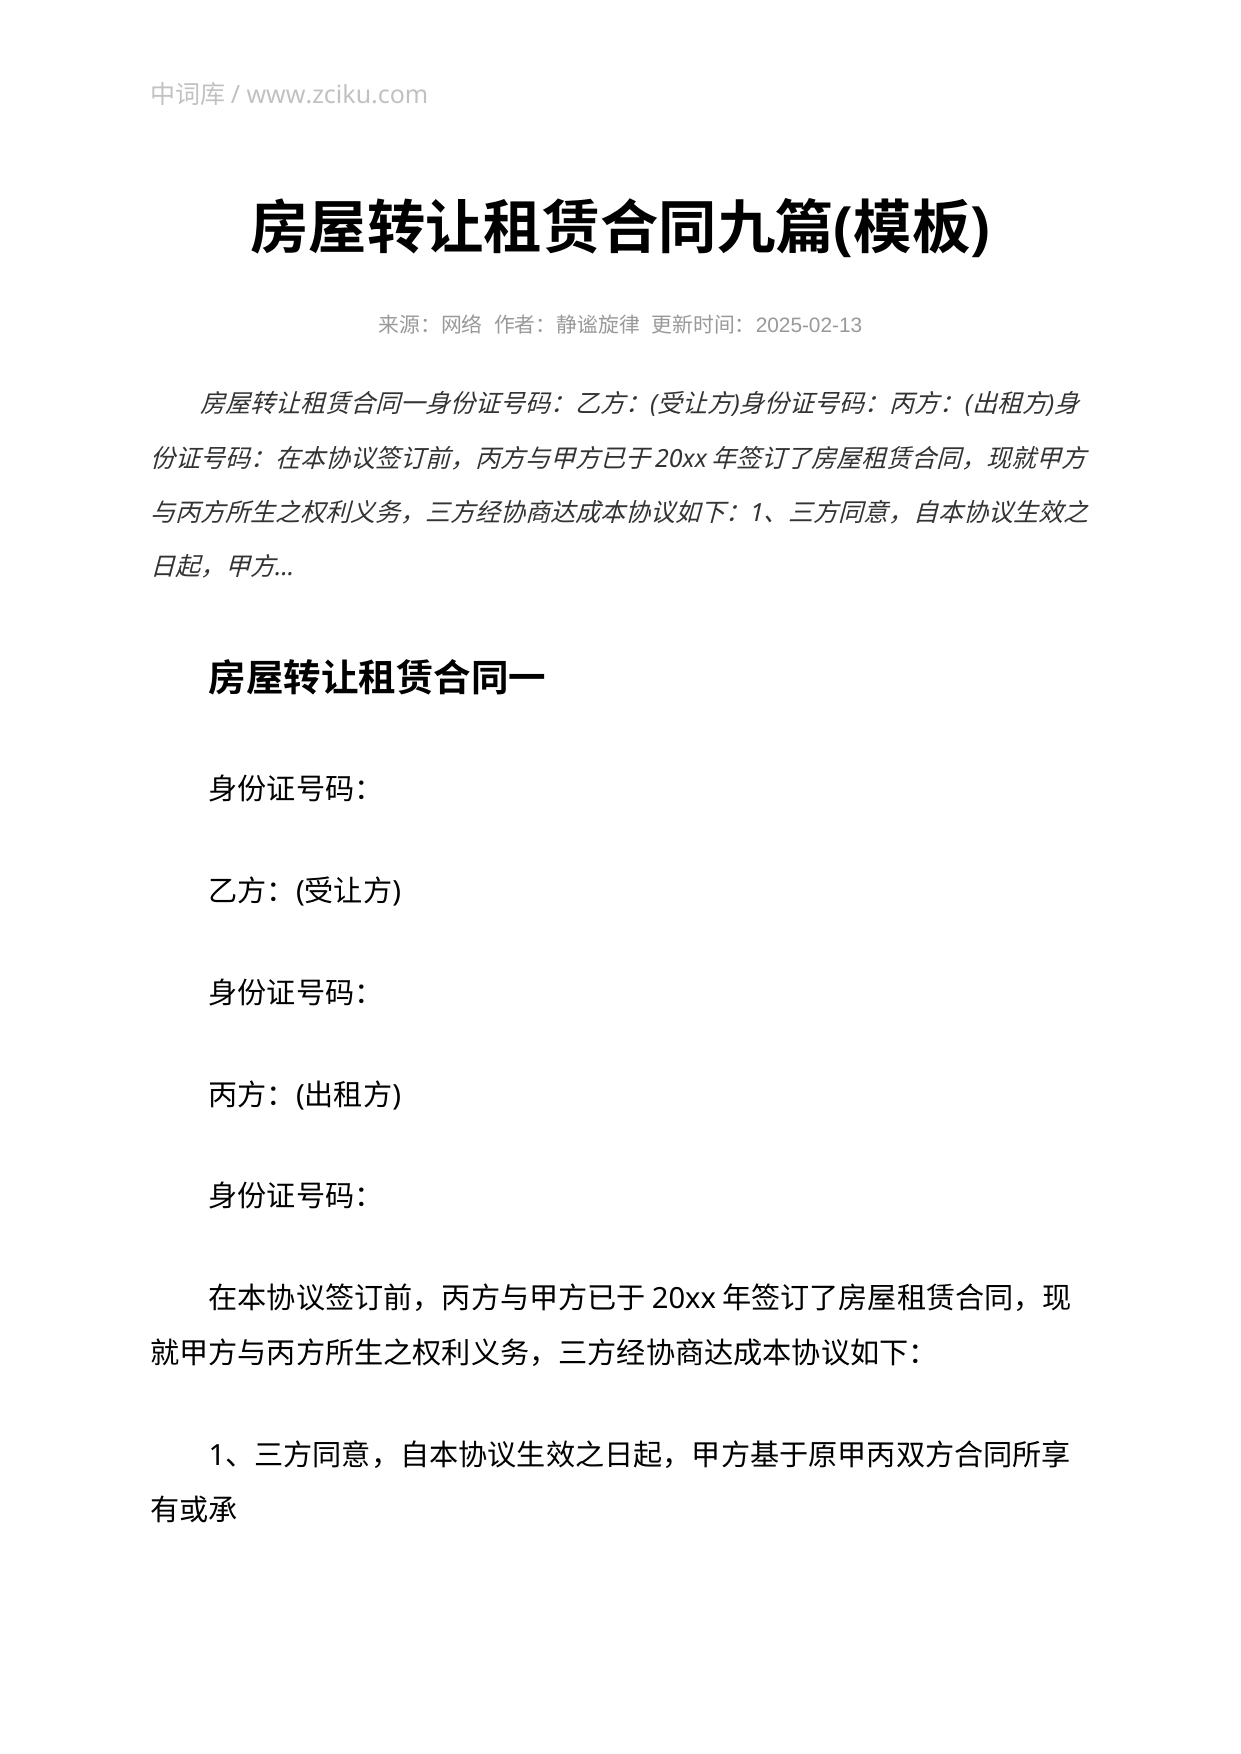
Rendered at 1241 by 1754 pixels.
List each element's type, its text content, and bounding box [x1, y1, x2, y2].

text 乙方：(受让方) [150, 867, 1090, 910]
text 房屋转让租赁合同一 [150, 648, 1090, 702]
subtitle 房屋转让租赁合同九篇(模板) [150, 181, 1090, 266]
text 在本协议签订前，丙方与甲方已于20xx年签订了房屋租赁合同，现就甲方与丙方所生之权利义务，三方经协商达成本协议如下： [150, 1275, 1090, 1372]
text 身份证号码： [150, 969, 1090, 1012]
text 丙方：(出租方) [150, 1071, 1090, 1113]
text 身份证号码： [150, 766, 1090, 808]
text 1、三方同意，自本协议生效之日起，甲方基于原甲丙双方合同所享有或承 [150, 1432, 1090, 1529]
text 身份证号码： [150, 1173, 1090, 1215]
text 来源：网络 作者：静谧旋律 更新时间：2025-02-13 [150, 313, 1090, 337]
text 房屋转让租赁合同一身份证号码：乙方：(受让方)身份证号码：丙方：(出租方)身份证号码：在本协议签订前，丙方与甲方已于20xx年签订了房屋租赁合同，现就甲方与丙方所生之权利义务，三方经协商达成本协议如下：1、三方同意，自本协议生效之日起，甲方... [150, 384, 1090, 583]
